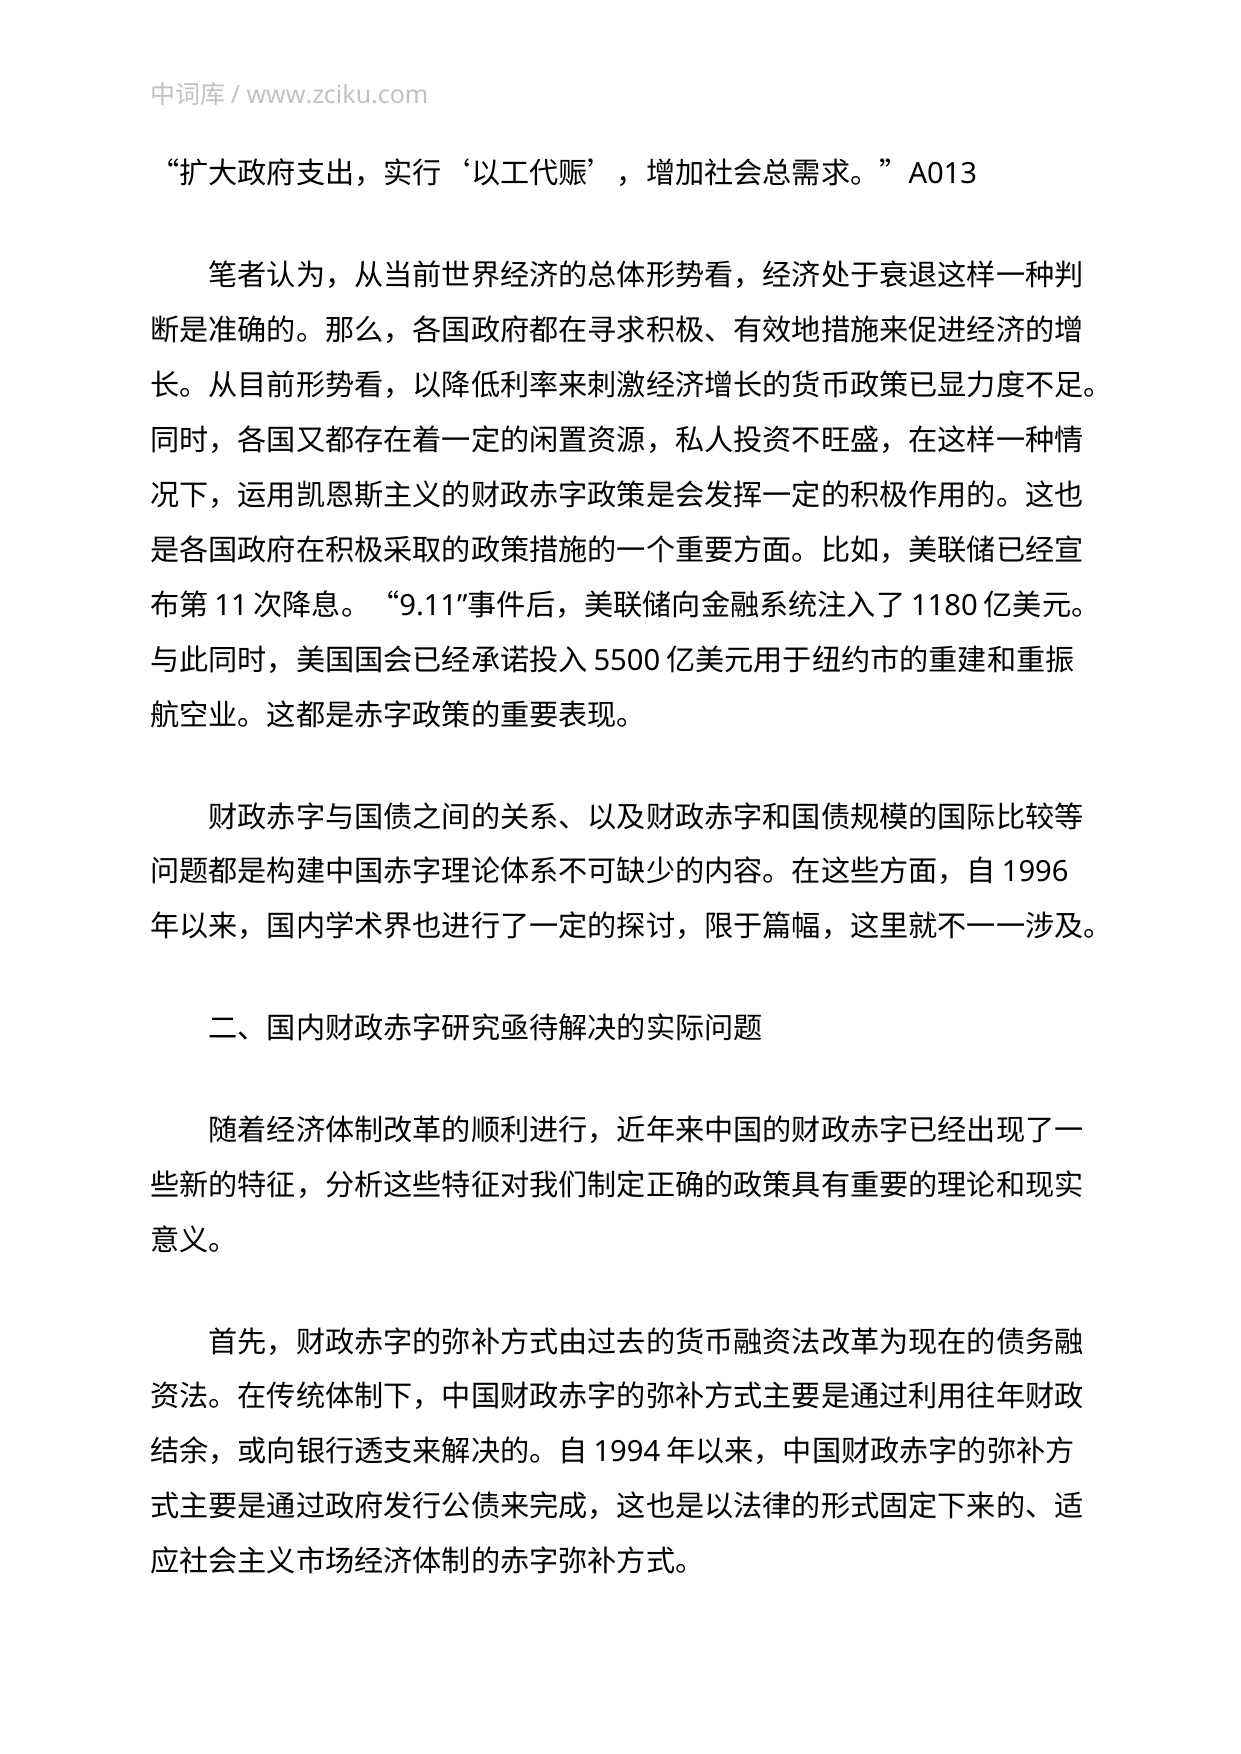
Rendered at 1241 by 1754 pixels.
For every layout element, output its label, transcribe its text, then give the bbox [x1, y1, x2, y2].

text 笔者认为，从当前世界经济的总体形势看，经济处于衰退这样一种判断是准确的。那么，各国政府都在寻求积极、有效地措施来促进经济的增长。从目前形势看，以降低利率来刺激经济增长的货币政策已显力度不足。同时，各国又都存在着一定的闲置资源，私人投资不旺盛，在这样一种情况下，运用凯恩斯主义的财政赤字政策是会发挥一定的积极作用的。这也是各国政府在积极采取的政策措施的一个重要方面。比如，美联储已经宣布第11次降息。“9.11”事件后，美联储向金融系统注入了1180亿美元。与此同时，美国国会已经承诺投入5500亿美元用于纽约市的重建和重振航空业。这都是赤字政策的重要表现。 [150, 252, 1090, 734]
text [150, 150, 1090, 192]
text 随着经济体制改革的顺利进行，近年来中国的财政赤字已经出现了一些新的特征，分析这些特征对我们制定正确的政策具有重要的理论和现实意义。 [150, 1107, 1090, 1259]
text 财政赤字与国债之间的关系、以及财政赤字和国债规模的国际比较等问题都是构建中国赤字理论体系不可缺少的内容。在这些方面，自1996年以来，国内学术界也进行了一定的探讨，限于篇幅，这里就不一一涉及。 [150, 793, 1090, 945]
text 首先，财政赤字的弥补方式由过去的货币融资法改革为现在的债务融资法。在传统体制下，中国财政赤字的弥补方式主要是通过利用往年财政结余，或向银行透支来解决的。自1994年以来，中国财政赤字的弥补方式主要是通过政府发行公债来完成，这也是以法律的形式固定下来的、适应社会主义市场经济体制的赤字弥补方式。 [150, 1318, 1090, 1580]
text 二、国内财政赤字研究亟待解决的实际问题 [150, 1005, 1090, 1047]
